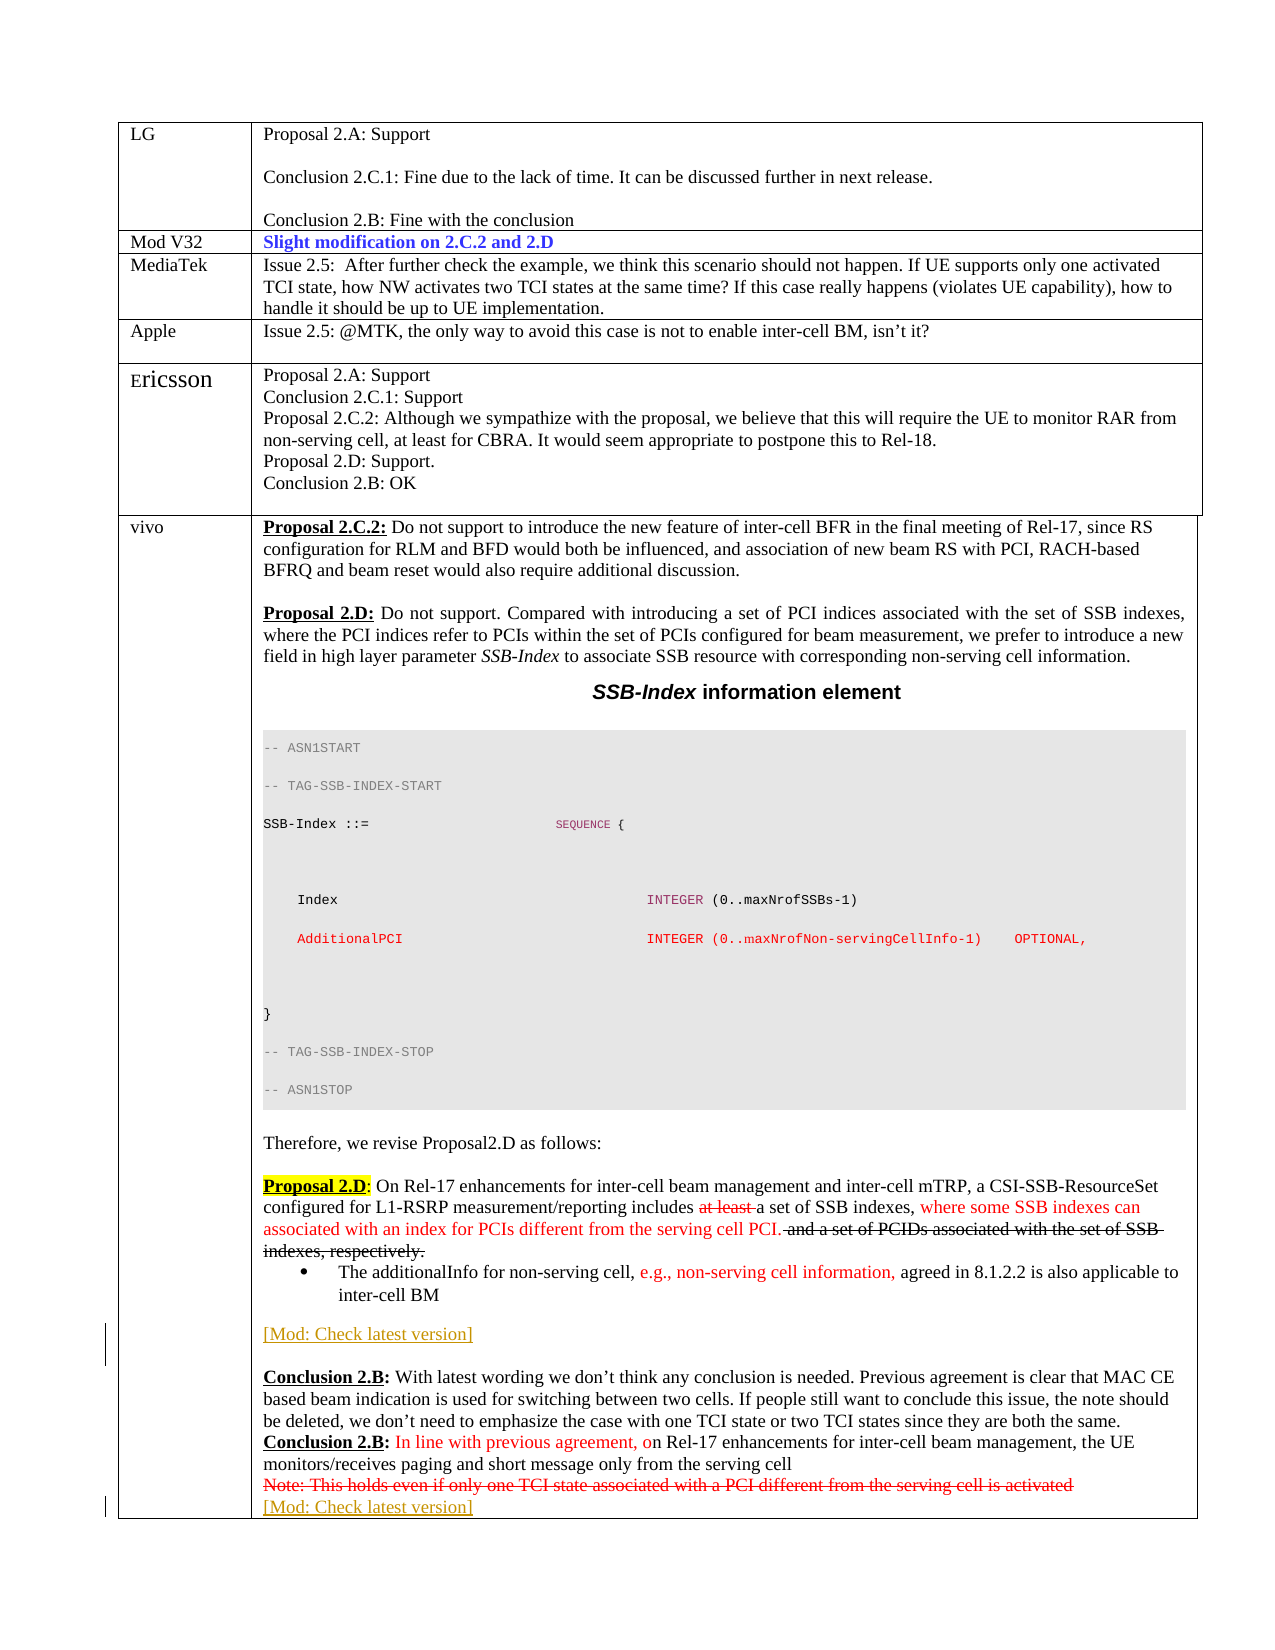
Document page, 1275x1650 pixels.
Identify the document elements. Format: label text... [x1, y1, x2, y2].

table_cell MediaTek [119, 254, 251, 319]
table_cell Issue 2.5: @MTK, the only way to avoid this case is not to enable inter-cell BM, isn’t it? [252, 320, 1202, 363]
table_cell Issue 2.5: After further check the example, we think this scenario should not happen. If UE supports only one activated TCI state, how NW activates two TCI states at the same time? If this case really happens (violates UE capability), how to handle it should be up to UE implementation. [252, 254, 1202, 319]
table_cell Proposal 2.A: Support Conclusion 2.C.1: Support Proposal 2.C.2: Although we sympathize with the proposal, we believe that this will require the UE to monitor RAR from non-serving cell, at least for CBRA. It would seem appropriate to postpone this to Rel-18. Proposal 2.D: Support. Conclusion 2.B: OK [252, 364, 1202, 515]
table_cell Slight modification on 2.C.2 and 2.D [252, 231, 1202, 253]
table_cell Proposal 2.A: Support Conclusion 2.C.1: Fine due to the lack of time. It can be discussed further in next release. Conclusion 2.B: Fine with the conclusion [252, 123, 1202, 230]
table_cell vivo [119, 516, 251, 1517]
table_cell LG [119, 123, 251, 230]
table_cell Apple [119, 320, 251, 363]
table_cell Ericsson [119, 364, 251, 515]
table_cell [252, 516, 1197, 1517]
table_cell Mod V32 [119, 231, 251, 253]
